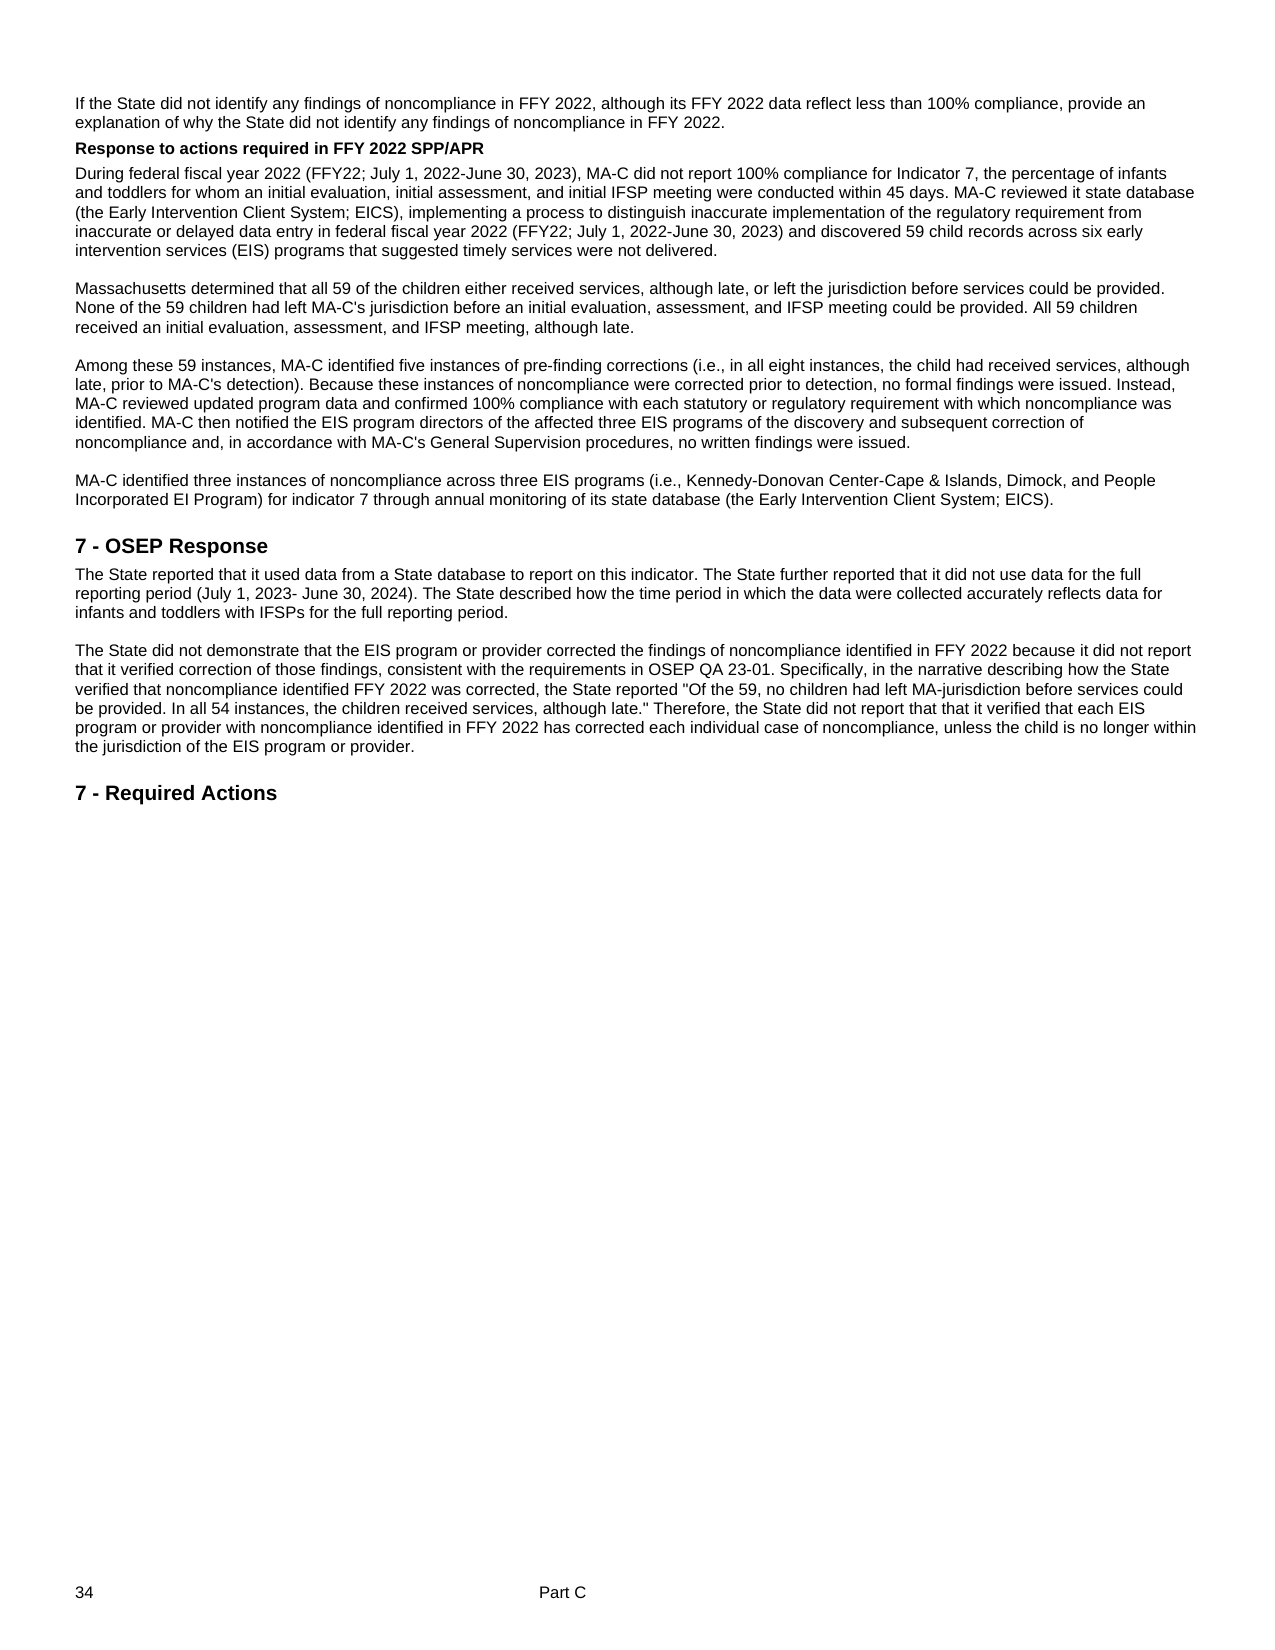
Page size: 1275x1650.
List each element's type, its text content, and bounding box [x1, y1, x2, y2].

text Response to actions required in FFY 2022 SPP/APR [75, 139, 1200, 158]
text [75, 75, 1200, 132]
text During federal fiscal year 2022 (FFY22; July 1, 2022-June 30, 2023), MA-C did not report 100% compliance for Indicator 7, the percentage of infants and toddlers for whom an initial evaluation, initial assessment, and initial IFSP meeting were conducted within 45 days. MA-C reviewed it state database (the Early Intervention Client System; EICS), implementing a process to distinguish inaccurate implementation of the regulatory requirement from inaccurate or delayed data entry in federal fiscal year 2022 (FFY22; July 1, 2022-June 30, 2023) and discovered 59 child records across six early intervention services (EIS) programs that suggested timely services were not delivered. Massachusetts determined that all 59 of the children either received services, although late, or left the jurisdiction before services could be provided. None of the 59 children had left MA-C's jurisdiction before an initial evaluation, assessment, and IFSP meeting could be provided. All 59 children received an initial evaluation, assessment, and IFSP meeting, although late. Among these 59 instances, MA-C identified five instances of pre-finding corrections (i.e., in all eight instances, the child had received services, although late, prior to MA-C's detection). Because these instances of noncompliance were corrected prior to detection, no formal findings were issued. Instead, MA-C reviewed updated program data and confirmed 100% compliance with each statutory or regulatory requirement with which noncompliance was identified. MA-C then notified the EIS program directors of the affected three EIS programs of the discovery and subsequent correction of noncompliance and, in accordance with MA-C's General Supervision procedures, no written findings were issued. MA-C identified three instances of noncompliance across three EIS programs (i.e., Kennedy-Donovan Center-Cape & Islands, Dimock, and People Incorporated EI Program) for indicator 7 through annual monitoring of its state database (the Early Intervention Client System; EICS). [75, 164, 1200, 509]
subtitle 7 - OSEP Response [75, 534, 1200, 558]
subtitle 7 - Required Actions [75, 781, 1200, 805]
text The State reported that it used data from a State database to report on this indicator. The State further reported that it did not use data for the full reporting period (July 1, 2023- June 30, 2024). The State described how the time period in which the data were collected accurately reflects data for infants and toddlers with IFSPs for the full reporting period. The State did not demonstrate that the EIS program or provider corrected the findings of noncompliance identified in FFY 2022 because it did not report that it verified correction of those findings, consistent with the requirements in OSEP QA 23-01. Specifically, in the narrative describing how the State verified that noncompliance identified FFY 2022 was corrected, the State reported "Of the 59, no children had left MA-jurisdiction before services could be provided. In all 54 instances, the children received services, although late." Therefore, the State did not report that that it verified that each EIS program or provider with noncompliance identified in FFY 2022 has corrected each individual case of noncompliance, unless the child is no longer within the jurisdiction of the EIS program or provider. [75, 564, 1200, 756]
